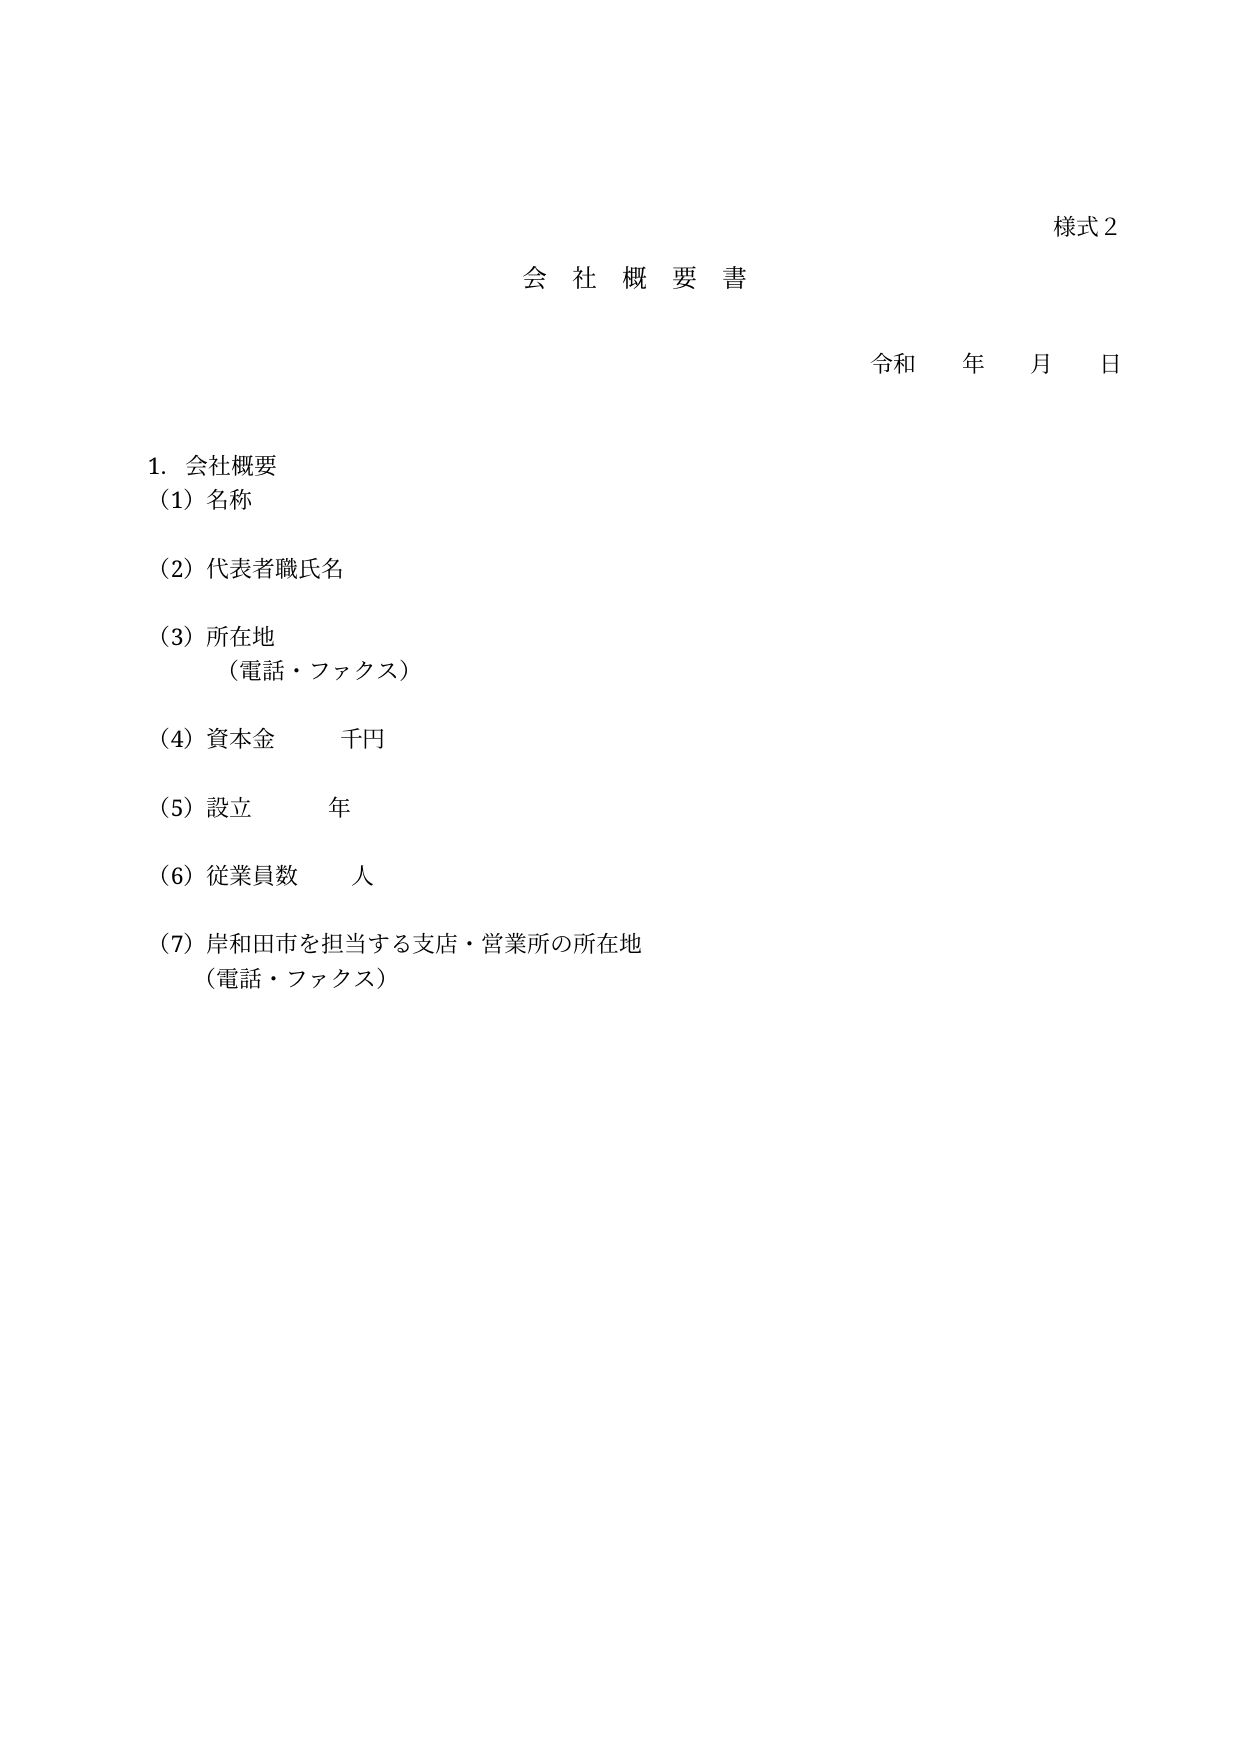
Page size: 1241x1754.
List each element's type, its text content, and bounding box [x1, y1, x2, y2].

text （7）岸和田市を担当する支店・営業所の所在地 [148, 926, 1122, 960]
text 令和 年 月 日 [148, 345, 1122, 379]
text （4）資本金 千円 [148, 721, 1122, 755]
text （1）名称 [148, 482, 1122, 516]
text （3）所在地 [148, 618, 1122, 653]
text （2）代表者職氏名 [148, 550, 1122, 584]
text （電話・ファクス） [148, 960, 1122, 994]
text 会 社 概 要 書 [148, 243, 1122, 311]
list 会社概要 [148, 448, 1122, 482]
text （電話・ファクス） [148, 653, 1122, 687]
text （5）設立 年 [148, 789, 1122, 823]
text 様式２ [148, 208, 1122, 243]
text （6）従業員数 人 [148, 858, 1122, 892]
